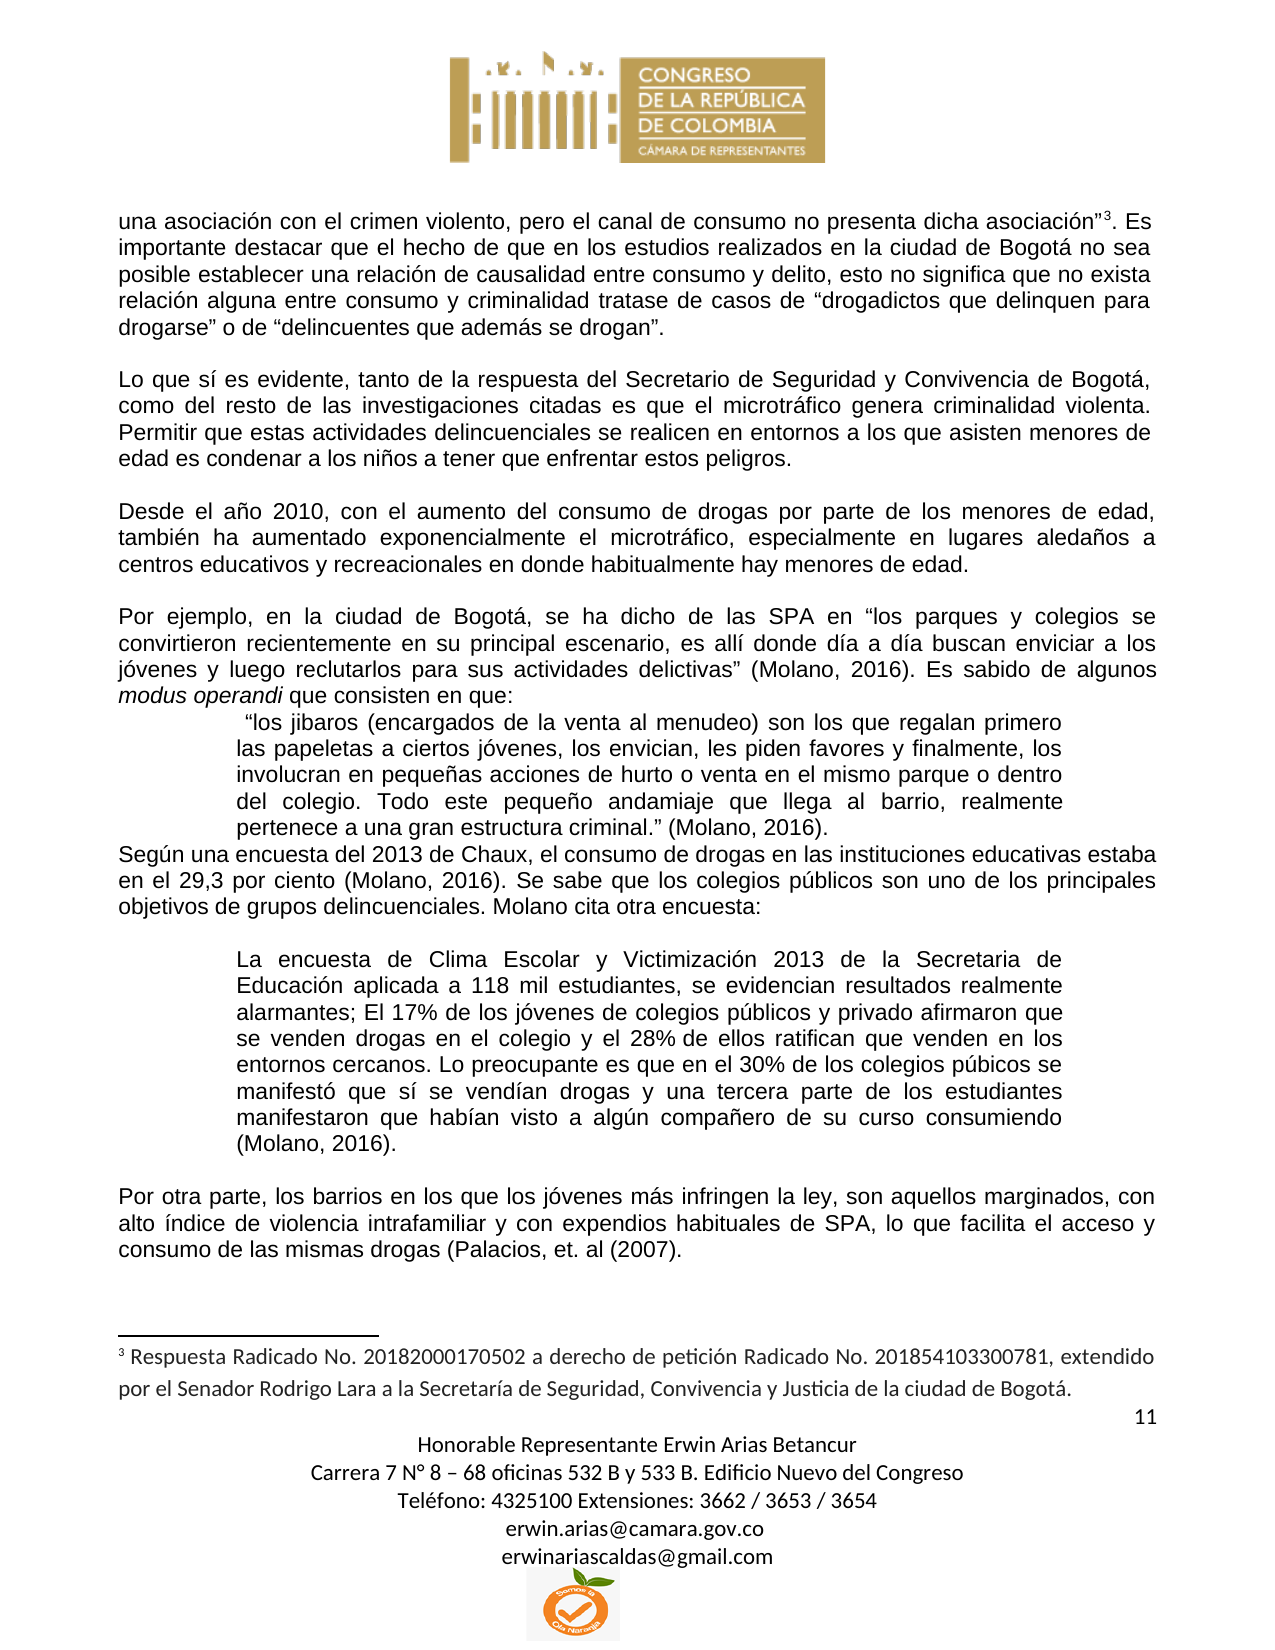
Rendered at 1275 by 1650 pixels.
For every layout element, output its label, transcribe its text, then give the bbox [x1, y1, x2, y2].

text La encuesta de Clima Escolar y Victimización 2013 de la Secretaria de Educación aplicada a 118 mil estudiantes, se evidencian resultados realmente alarmantes; El 17% de los jóvenes de colegios públicos y privado afirmaron que se venden drogas en el colegio y el 28% de ellos ratifican que venden en los entornos cercanos. Lo preocupante es que en el 30% de los colegios púbicos se manifestó que sí se vendían drogas y una tercera parte de los estudiantes manifestaron que habían visto a algún compañero de su curso consumiendo (Molano, 2016). [236, 946, 1063, 1157]
text Desde el año 2010, con el aumento del consumo de drogas por parte de los menores de edad, también ha aumentado exponencialmente el microtráfico, especialmente en lugares aledaños a centros educativos y recreacionales en donde habitualmente hay menores de edad. [118, 498, 1157, 577]
text Lo que sí es evidente, tanto de la respuesta del Secretario de Seguridad y Convivencia de Bogotá, como del resto de las investigaciones citadas es que el microtráfico genera criminalidad violenta. Permitir que estas actividades delincuenciales se realicen en entornos a los que asisten menores de edad es condenar a los niños a tener que enfrentar estos peligros. [118, 366, 1152, 472]
picture [449, 51, 826, 163]
text Por ejemplo, en la ciudad de Bogotá, se ha dicho de las SPA en “los parques y colegios se convirtieron recientemente en su principal escenario, es allí donde día a día buscan enviciar a los jóvenes y luego reclutarlos para sus actividades delictivas” (Molano, 2016). Es sabido de algunos modus operandi que consisten en que: [118, 603, 1157, 709]
picture [526, 1567, 620, 1641]
text “los jibaros (encargados de la venta al menudeo) son los que regalan primero las papeletas a ciertos jóvenes, los envician, les piden favores y finalmente, los involucran en pequeñas acciones de hurto o venta en el mismo parque o dentro del colegio. Todo este pequeño andamiaje que llega al barrio, realmente pertenece a una gran estructura criminal.” (Molano, 2016). [236, 709, 1063, 841]
text Según una encuesta del 2013 de Chaux, el consumo de drogas en las instituciones educativas estaba en el 29,3 por ciento (Molano, 2016). Se sabe que los colegios públicos son uno de los principales objetivos de grupos delincuenciales. Molano cita otra encuesta: [118, 841, 1157, 919]
text Por otra parte, los barrios en los que los jóvenes más infringen la ley, son aquellos marginados, con alto índice de violencia intrafamiliar y con expendios habituales de SPA, lo que facilita el acceso y consumo de las mismas drogas (Palacios, et. al (2007). [118, 1183, 1157, 1262]
